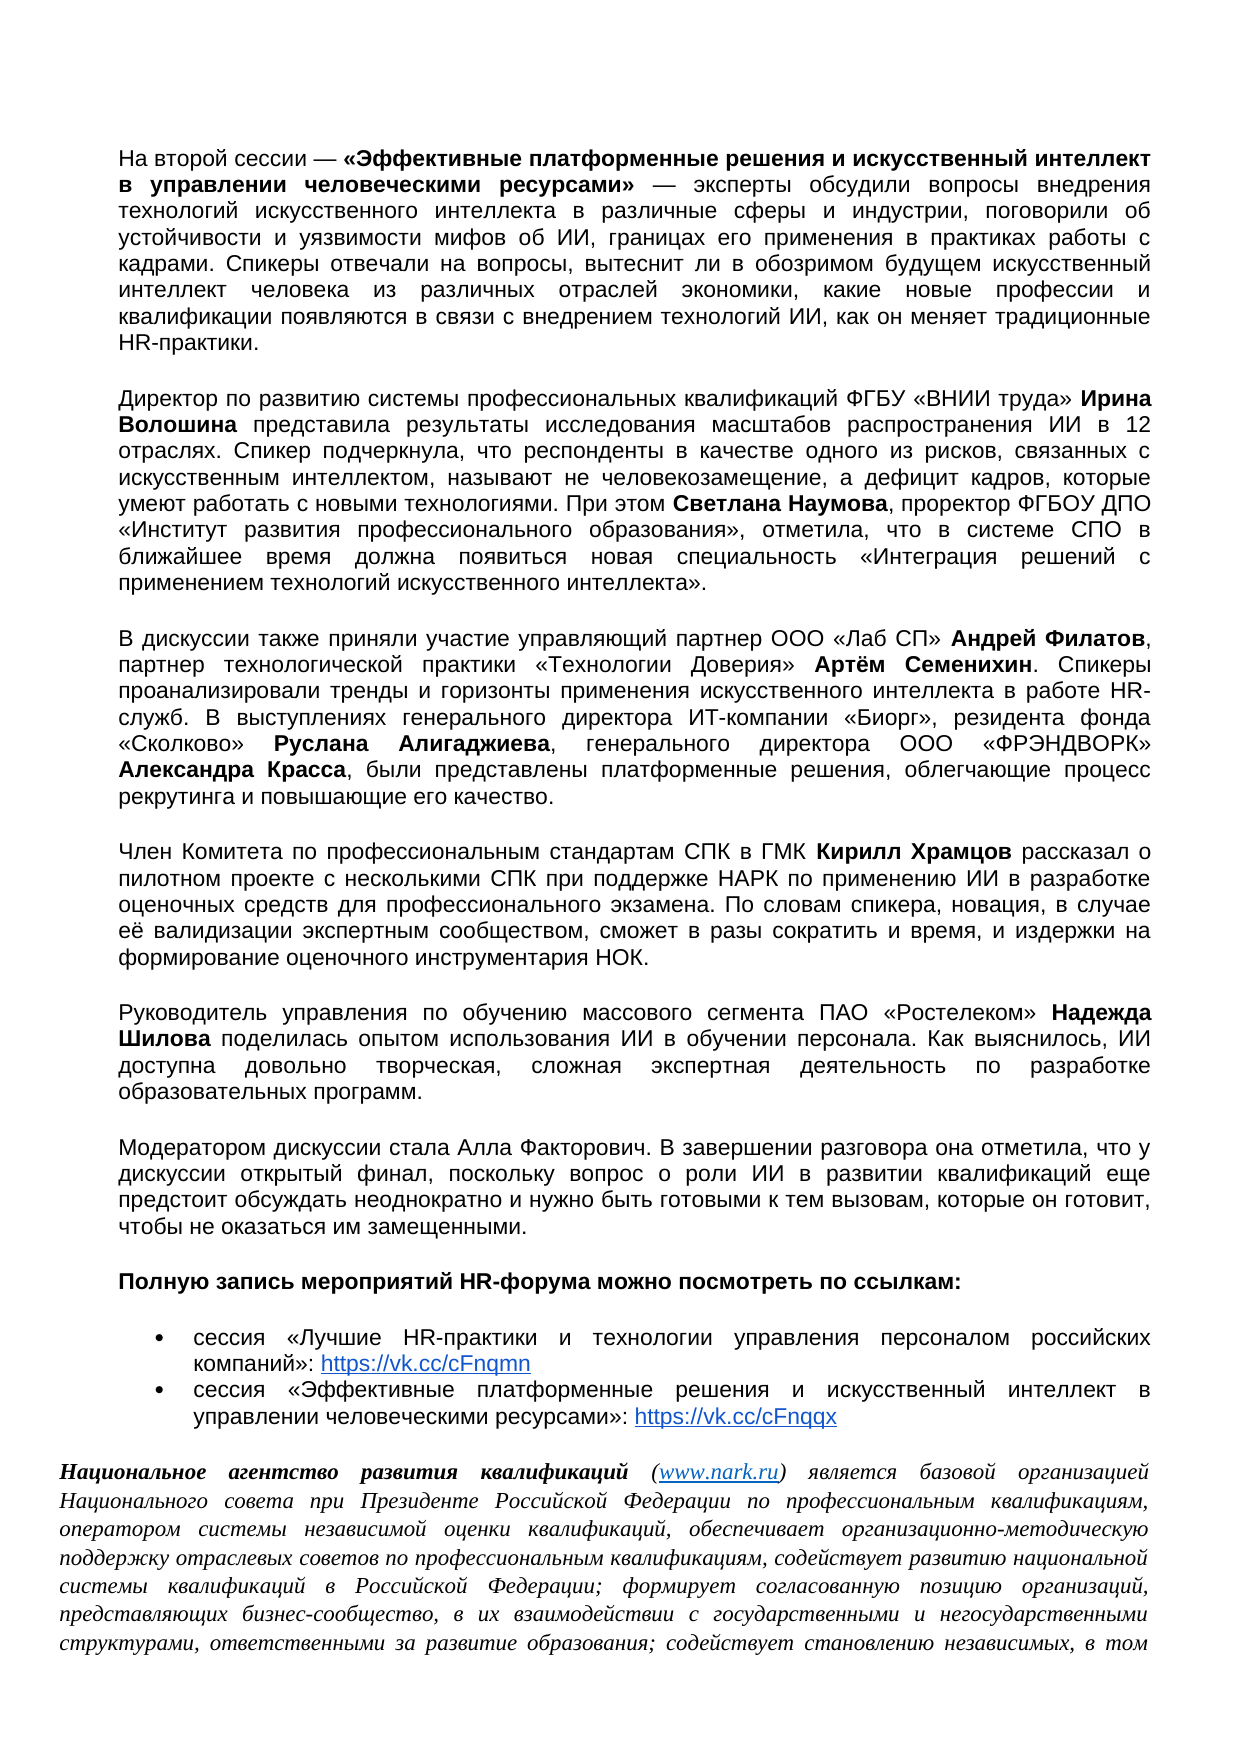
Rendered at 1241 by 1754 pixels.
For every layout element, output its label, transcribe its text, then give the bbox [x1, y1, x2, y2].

list сессия «Лучшие HR-практики и технологии управления персоналом российских компаний»: https://vk.cc/cFnqmn [156, 1324, 1152, 1376]
text Полную запись мероприятий HR-форума можно посмотреть по ссылкам: [118, 1268, 1152, 1294]
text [118, 118, 1152, 355]
text Модератором дискуссии стала Алла Факторович. В завершении разговора она отметила, что у дискуссии открытый финал, поскольку вопрос о роли ИИ в развитии квалификаций еще предстоит обсуждать неоднократно и нужно быть готовыми к тем вызовам, которые он готовит, чтобы не оказаться им замещенными. [118, 1134, 1152, 1239]
text Член Комитета по профессиональным стандартам СПК в ГМК Кирилл Храмцов рассказал о пилотном проекте с несколькими СПК при поддержке НАРК по применению ИИ в разработке оценочных средств для профессионального экзамена. По словам спикера, новация, в случае её валидизации экспертным сообществом, сможет в разы сократить и время, и издержки на формирование оценочного инструментария НОК. [118, 838, 1152, 970]
list сессия «Эффективные платформенные решения и искусственный интеллект в управлении человеческими ресурсами»: https://vk.cc/cFnqqx [156, 1376, 1152, 1429]
text Директор по развитию системы профессиональных квалификаций ФГБУ «ВНИИ труда» Ирина Волошина представила результаты исследования масштабов распространения ИИ в 12 отраслях. Спикер подчеркнула, что респонденты в качестве одного из рисков, связанных с искусственным интеллектом, называют не человекозамещение, а дефицит кадров, которые умеют работать с новыми технологиями. При этом Светлана Наумова, проректор ФГБОУ ДПО «Институт развития профессионального образования», отметила, что в системе СПО в ближайшее время должна появиться новая специальность «Интеграция решений с применением технологий искусственного интеллекта». [118, 384, 1152, 595]
text Руководитель управления по обучению массового сегмента ПАО «Ростелеком» Надежда Шилова поделилась опытом использования ИИ в обучении персонала. Как выяснилось, ИИ доступна довольно творческая, сложная экспертная деятельность по разработке образовательных программ. [118, 999, 1152, 1104]
text В дискуссии также приняли участие управляющий партнер ООО «Лаб СП» Андрей Филатов, партнер технологической практики «Технологии Доверия» Артём Семенихин. Спикеры проанализировали тренды и горизонты применения искусственного интеллекта в работе HR-служб. В выступлениях генерального директора ИТ-компании «Биорг», резидента фонда «Сколково» Руслана Алигаджиева, генерального директора ООО «ФРЭНДВОРК» Александра Красса, были представлены платформенные решения, облегчающие процесс рекрутинга и повышающие его качество. [118, 624, 1152, 809]
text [59, 1458, 1152, 1655]
